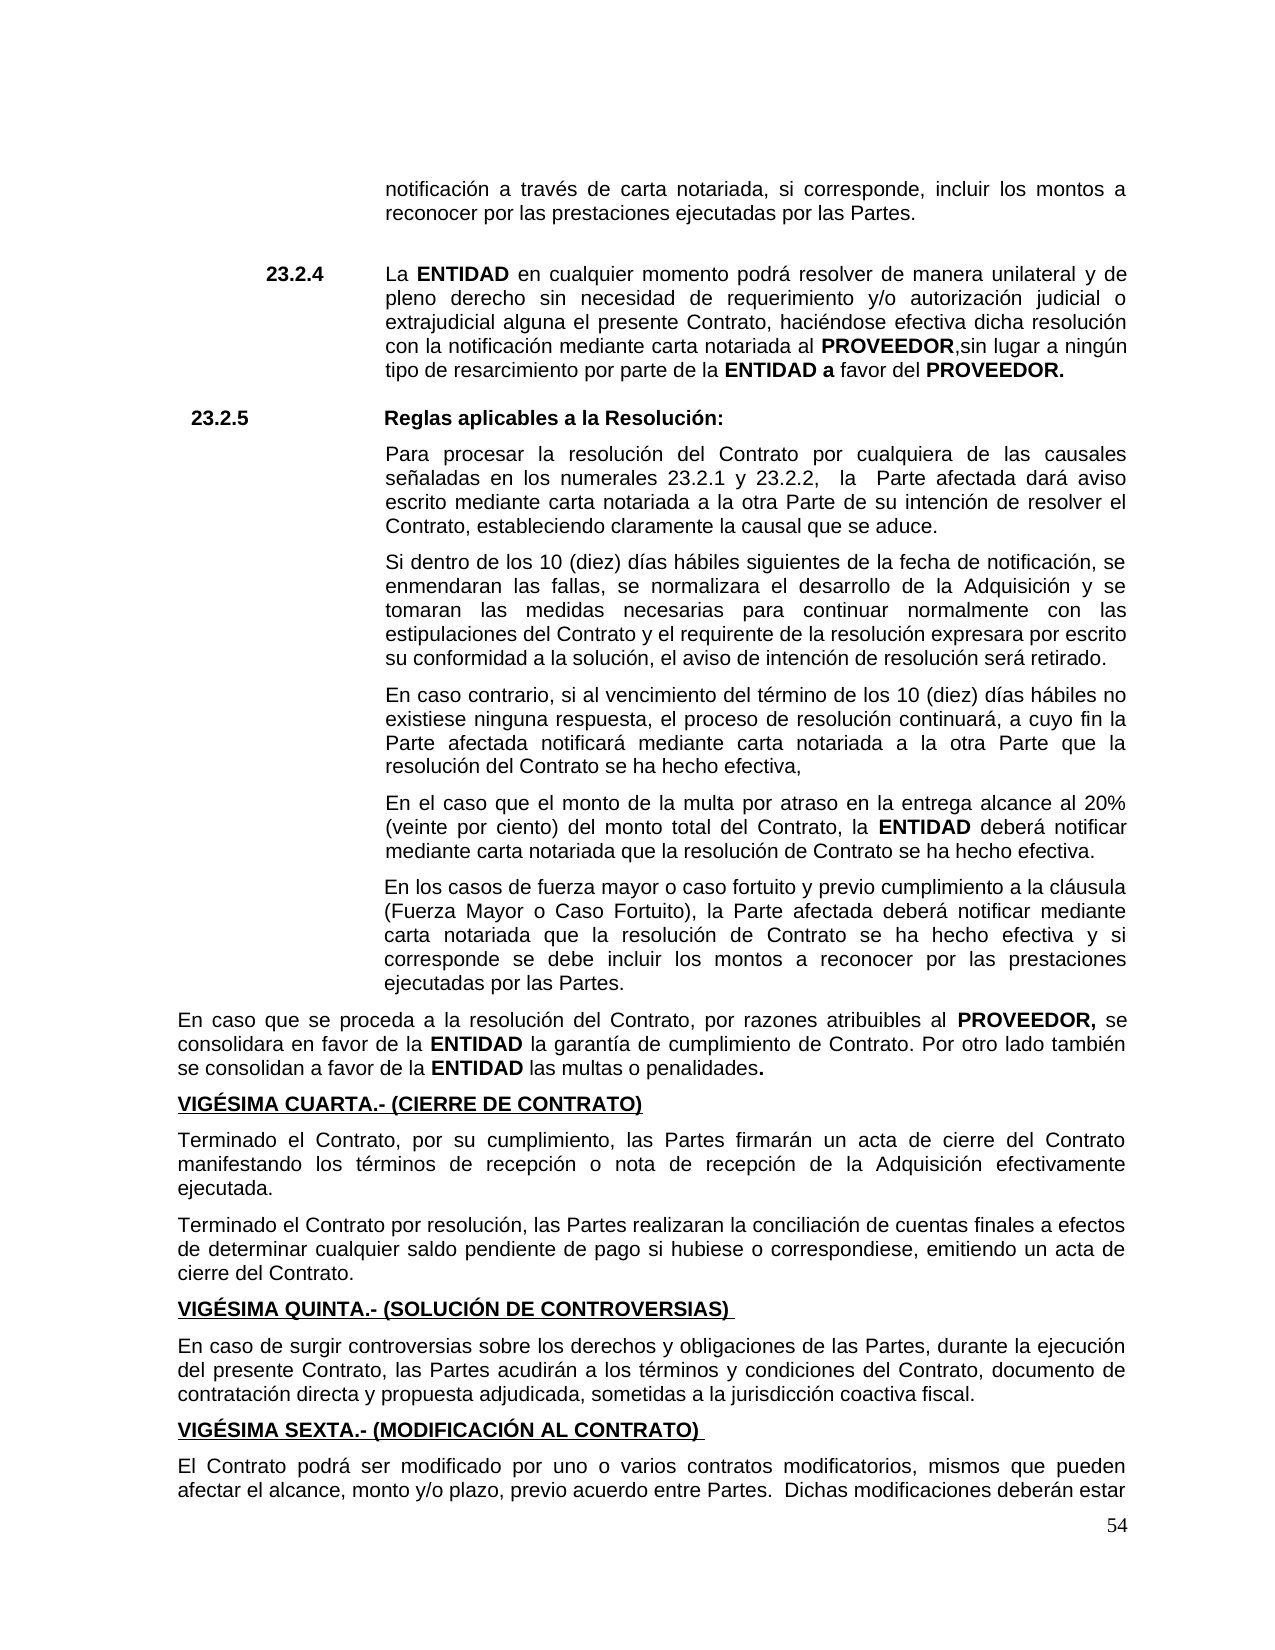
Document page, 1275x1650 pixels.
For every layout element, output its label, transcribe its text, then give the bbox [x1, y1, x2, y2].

text VIGÉSIMA CUARTA.- (CIERRE DE CONTRATO) [177, 1092, 1127, 1116]
text 23.2.4 La ENTIDAD en cualquier momento podrá resolver de manera unilateral y de pleno derecho sin necesidad de requerimiento y/o autorización judicial o extrajudicial alguna el presente Contrato, haciéndose efectiva dicha resolución con la notificación mediante carta notariada al PROVEEDOR,sin lugar a ningún tipo de resarcimiento por parte de la ENTIDAD a favor del PROVEEDOR. [266, 262, 1127, 381]
text En caso de surgir controversias sobre los derechos y obligaciones de las Partes, durante la ejecución del presente Contrato, las Partes acudirán a los términos y condiciones del Contrato, documento de contratación directa y propuesta adjudicada, sometidas a la jurisdicción coactiva fiscal. [177, 1333, 1127, 1405]
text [177, 1454, 1127, 1502]
text En los casos de fuerza mayor o caso fortuito y previo cumplimiento a la cláusula (Fuerza Mayor o Caso Fortuito), la Parte afectada deberá notificar mediante carta notariada que la resolución de Contrato se ha hecho efectiva y si corresponde se debe incluir los montos a reconocer por las prestaciones ejecutadas por las Partes. [384, 875, 1127, 995]
list Reglas aplicables a la Resolución: [177, 405, 1127, 429]
text Terminado el Contrato, por su cumplimiento, las Partes firmarán un acta de cierre del Contrato manifestando los términos de recepción o nota de recepción de la Adquisición efectivamente ejecutada. [177, 1128, 1127, 1200]
text En caso que se proceda a la resolución del Contrato, por razones atribuibles al PROVEEDOR, se consolidara en favor de la ENTIDAD la garantía de cumplimiento de Contrato. Por otro lado también se consolidan a favor de la ENTIDAD las multas o penalidades. [177, 1007, 1127, 1079]
text Para procesar la resolución del Contrato por cualquiera de las causales señaladas en los numerales 23.2.1 y 23.2.2, la Parte afectada dará aviso escrito mediante carta notariada a la otra Parte de su intención de resolver el Contrato, estableciendo claramente la causal que se aduce. [385, 442, 1127, 538]
text Terminado el Contrato por resolución, las Partes realizaran la conciliación de cuentas finales a efectos de determinar cualquier saldo pendiente de pago si hubiese o correspondiese, emitiendo un acta de cierre del Contrato. [177, 1213, 1127, 1284]
text En el caso que el monto de la multa por atraso en la entrega alcance al 20% (veinte por ciento) del monto total del Contrato, la ENTIDAD deberá notificar mediante carta notariada que la resolución de Contrato se ha hecho efectiva. [385, 791, 1127, 863]
text VIGÉSIMA QUINTA.- (SOLUCIÓN DE CONTROVERSIAS) [177, 1297, 1127, 1321]
text Si dentro de los 10 (diez) días hábiles siguientes de la fecha de notificación, se enmendaran las fallas, se normalizara el desarrollo de la Adquisición y se tomaran las medidas necesarias para continuar normalmente con las estipulaciones del Contrato y el requirente de la resolución expresara por escrito su conformidad a la solución, el aviso de intención de resolución será retirado. [385, 550, 1127, 670]
text En caso contrario, si al vencimiento del término de los 10 (diez) días hábiles no existiese ninguna respuesta, el proceso de resolución continuará, a cuyo fin la Parte afectada notificará mediante carta notariada a la otra Parte que la resolución del Contrato se ha hecho efectiva, [385, 682, 1127, 778]
text VIGÉSIMA SEXTA.- (MODIFICACIÓN AL CONTRATO) [177, 1418, 1127, 1442]
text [266, 177, 1127, 225]
